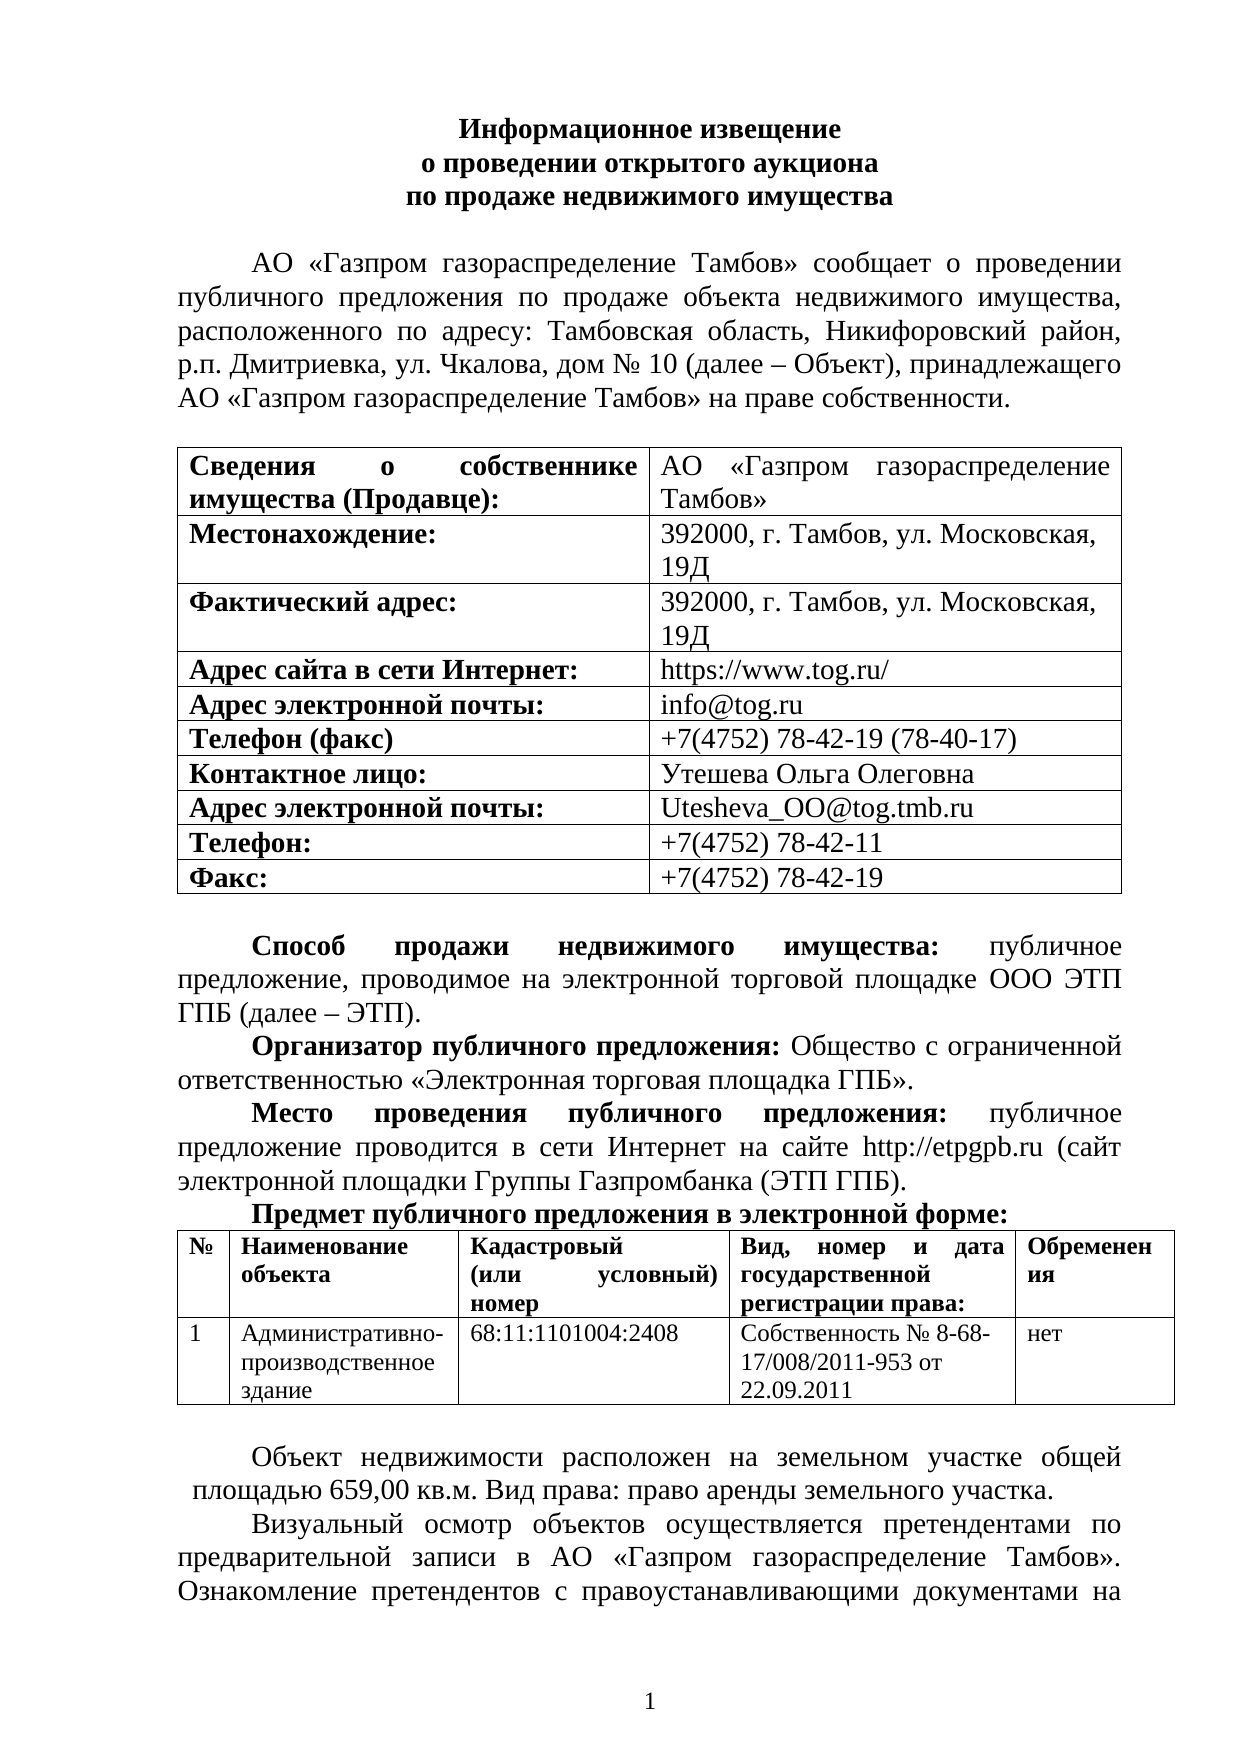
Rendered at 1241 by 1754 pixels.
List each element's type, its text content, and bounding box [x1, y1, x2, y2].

table_cell info@tog.ru [650, 687, 1121, 720]
text по продаже недвижимого имущества [177, 178, 1122, 212]
text Информационное извещение [177, 111, 1122, 145]
table_header Кадастровый (или условный) номер [459, 1231, 729, 1317]
table_cell Адрес электронной почты: [178, 687, 649, 720]
table_header Наименование объекта [230, 1231, 458, 1317]
table_header Вид, номер и дата государственной регистрации права: [730, 1231, 1015, 1317]
text АО «Газпром газораспределение Тамбов» сообщает о проведении публичного предложения по продаже объекта недвижимого имущества, расположенного по адресу: Тамбовская область, Никифоровский район, р.п. Дмитриевка, ул. Чкалова, дом № 10 (далее – Объект), принадлежащего АО «Газпром газораспределение Тамбов» на праве собственности. [177, 246, 1122, 413]
text о проведении открытого аукциона [177, 145, 1122, 178]
table_cell https://www.tog.ru/ [650, 652, 1121, 686]
table_cell Телефон (факс) [178, 721, 649, 755]
table_cell Факс: [178, 860, 649, 893]
table_header АО «Газпром газораспределение Тамбов» [650, 448, 1121, 515]
table_cell Телефон: [178, 825, 649, 859]
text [177, 1506, 1122, 1607]
table_cell Адрес сайта в сети Интернет: [178, 652, 649, 686]
table_cell Фактический адрес: [178, 584, 649, 651]
table_header Обременения [1016, 1231, 1174, 1317]
table_cell Административно-производственное здание [230, 1318, 458, 1404]
table_cell 1 [178, 1318, 229, 1404]
table_cell Контактное лицо: [178, 756, 649, 789]
text Объект недвижимости расположен на земельном участке общей площадью 659,00 кв.м. Вид права: право аренды земельного участка. [192, 1439, 1122, 1506]
table_cell Собственность № 8-68-17/008/2011-953 от 22.09.2011 [730, 1318, 1015, 1404]
table_cell Utesheva_OO@tog.tmb.ru [650, 791, 1121, 824]
table_cell Местонахождение: [178, 516, 649, 583]
table_cell 68:11:1101004:2408 [459, 1318, 729, 1404]
table_cell нет [1016, 1318, 1174, 1404]
text Способ продажи недвижимого имущества: публичное предложение, проводимое на электронной торговой площадке ООО ЭТП ГПБ (далее – ЭТП). [177, 928, 1122, 1028]
text Организатор публичного предложения: Общество с ограниченной ответственностью «Электронная торговая площадка ГПБ». [177, 1028, 1122, 1096]
text Место проведения публичного предложения: публичное предложение проводится в сети Интернет на сайте http://etpgpb.ru (сайт электронной площадки Группы Газпромбанка (ЭТП ГПБ). [177, 1096, 1122, 1196]
table_header Сведения о собственнике имущества (Продавце): [178, 448, 649, 515]
table_cell Утешева Ольга Олеговна [650, 756, 1121, 789]
table_cell +7(4752) 78-42-19 (78-40-17) [650, 721, 1121, 755]
table_cell 392000, г. Тамбов, ул. Московская, 19Д [650, 584, 1121, 651]
table_cell +7(4752) 78-42-11 [650, 825, 1121, 859]
table_cell +7(4752) 78-42-19 [650, 860, 1121, 893]
table_cell 392000, г. Тамбов, ул. Московская, 19Д [650, 516, 1121, 583]
table_cell Адрес электронной почты: [178, 791, 649, 824]
table_header № [178, 1231, 229, 1317]
text Предмет публичного предложения в электронной форме: [177, 1196, 1122, 1230]
